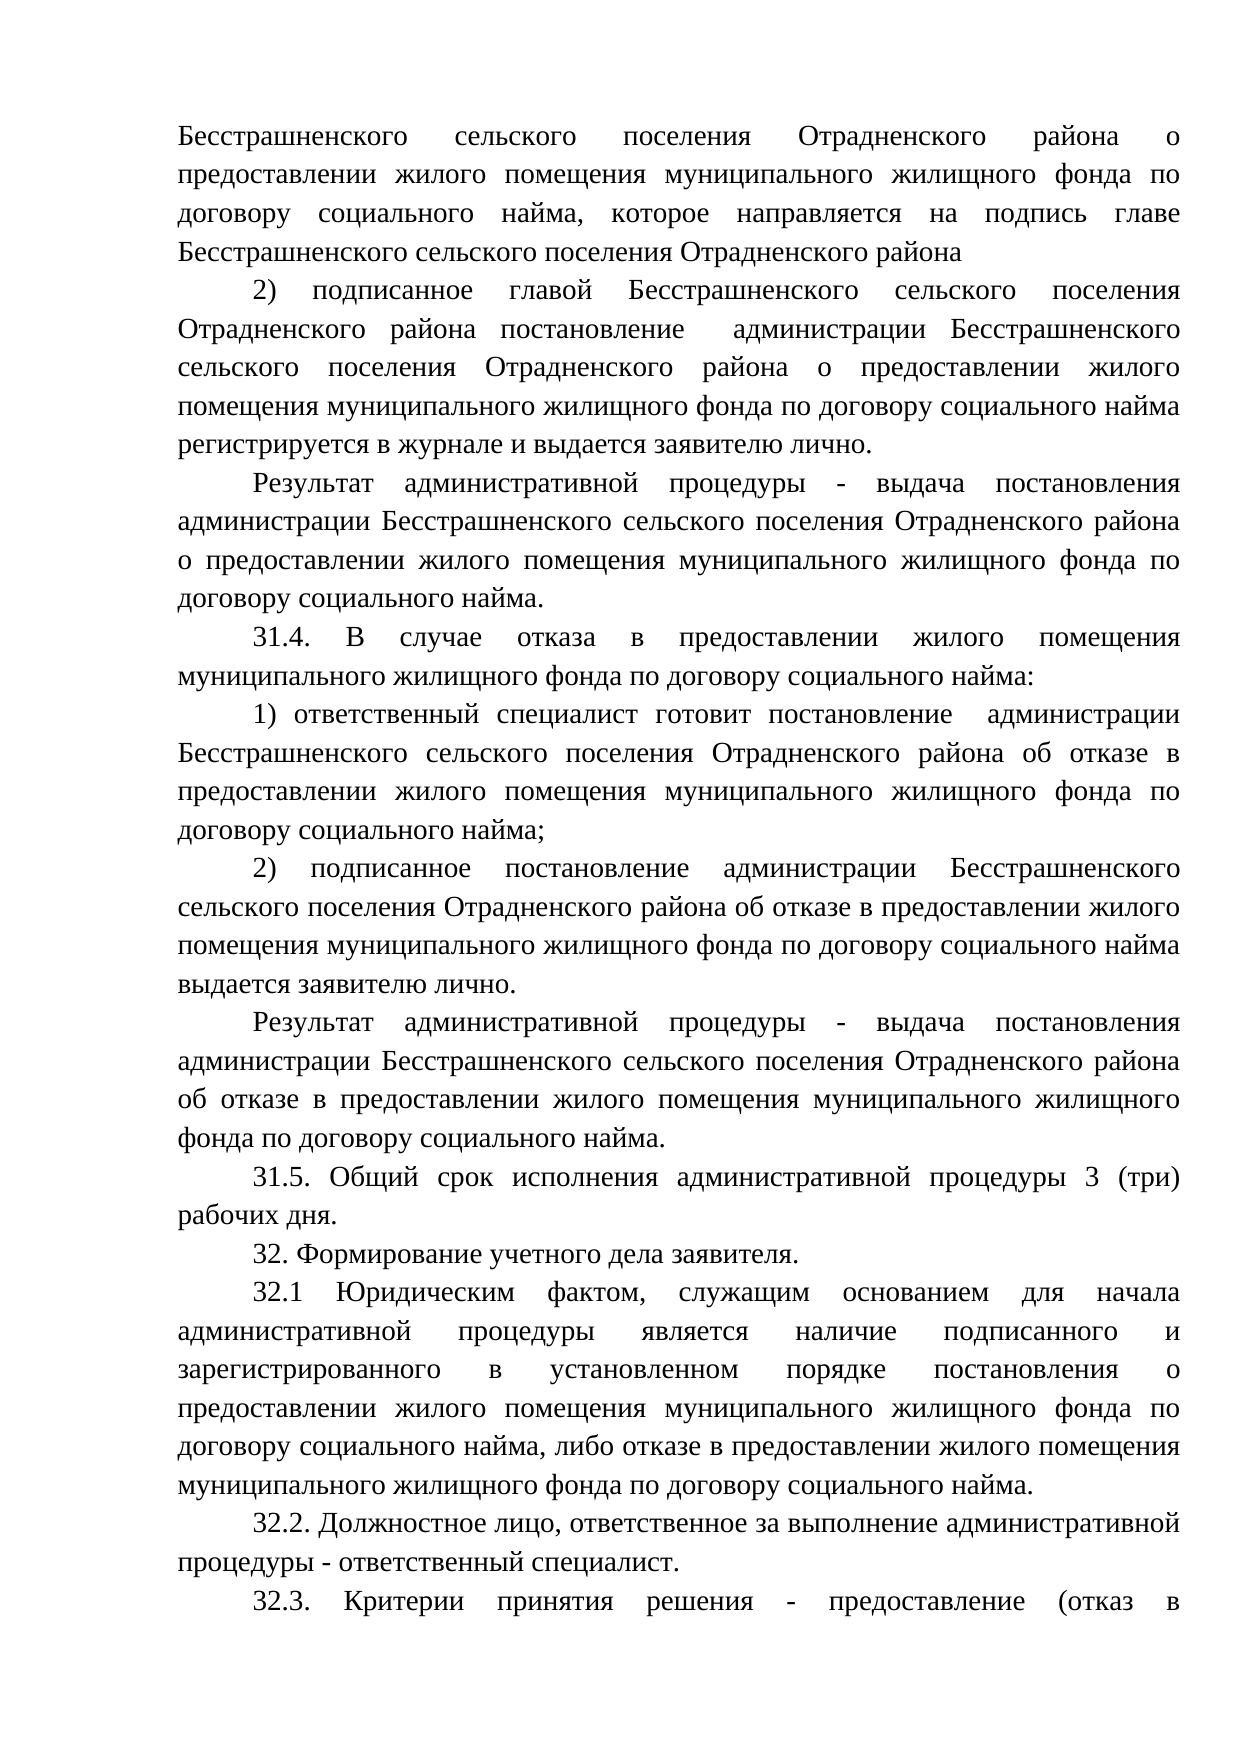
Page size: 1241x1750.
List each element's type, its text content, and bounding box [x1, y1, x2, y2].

text 31.4. В случае отказа в предоставлении жилого помещения муниципального жилищного фонда по договору социального найма: [177, 619, 1181, 691]
text 2) подписанное главой Бесстрашненского сельского поселения Отрадненского района постановление администрации Бесстрашненского сельского поселения Отрадненского района о предоставлении жилого помещения муниципального жилищного фонда по договору социального найма регистрируется в журнале и выдается заявителю лично. [177, 272, 1181, 460]
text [177, 118, 1181, 267]
text 32.1 Юридическим фактом, служащим основанием для начала административной процедуры является наличие подписанного и зарегистрированного в установленном порядке постановления о предоставлении жилого помещения муниципального жилищного фонда по договору социального найма, либо отказе в предоставлении жилого помещения муниципального жилищного фонда по договору социального найма. [177, 1274, 1181, 1501]
text 1) ответственный специалист готовит постановление администрации Бесстрашненского сельского поселения Отрадненского района об отказе в предоставлении жилого помещения муниципального жилищного фонда по договору социального найма; [177, 696, 1181, 845]
text 31.5. Общий срок исполнения административной процедуры 3 (три) рабочих дня. [177, 1159, 1181, 1231]
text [177, 1583, 1181, 1616]
text Результат административной процедуры - выдача постановления администрации Бесстрашненского сельского поселения Отрадненского района об отказе в предоставлении жилого помещения муниципального жилищного фонда по договору социального найма. [177, 1004, 1181, 1154]
text Результат административной процедуры - выдача постановления администрации Бесстрашненского сельского поселения Отрадненского района о предоставлении жилого помещения муниципального жилищного фонда по договору социального найма. [177, 465, 1181, 614]
text 32.2. Должностное лицо, ответственное за выполнение административной процедуры - ответственный специалист. [177, 1506, 1181, 1578]
text 32. Формирование учетного дела заявителя. [177, 1236, 1181, 1269]
text 2) подписанное постановление администрации Бесстрашненского сельского поселения Отрадненского района об отказе в предоставлении жилого помещения муниципального жилищного фонда по договору социального найма выдается заявителю лично. [177, 850, 1181, 999]
